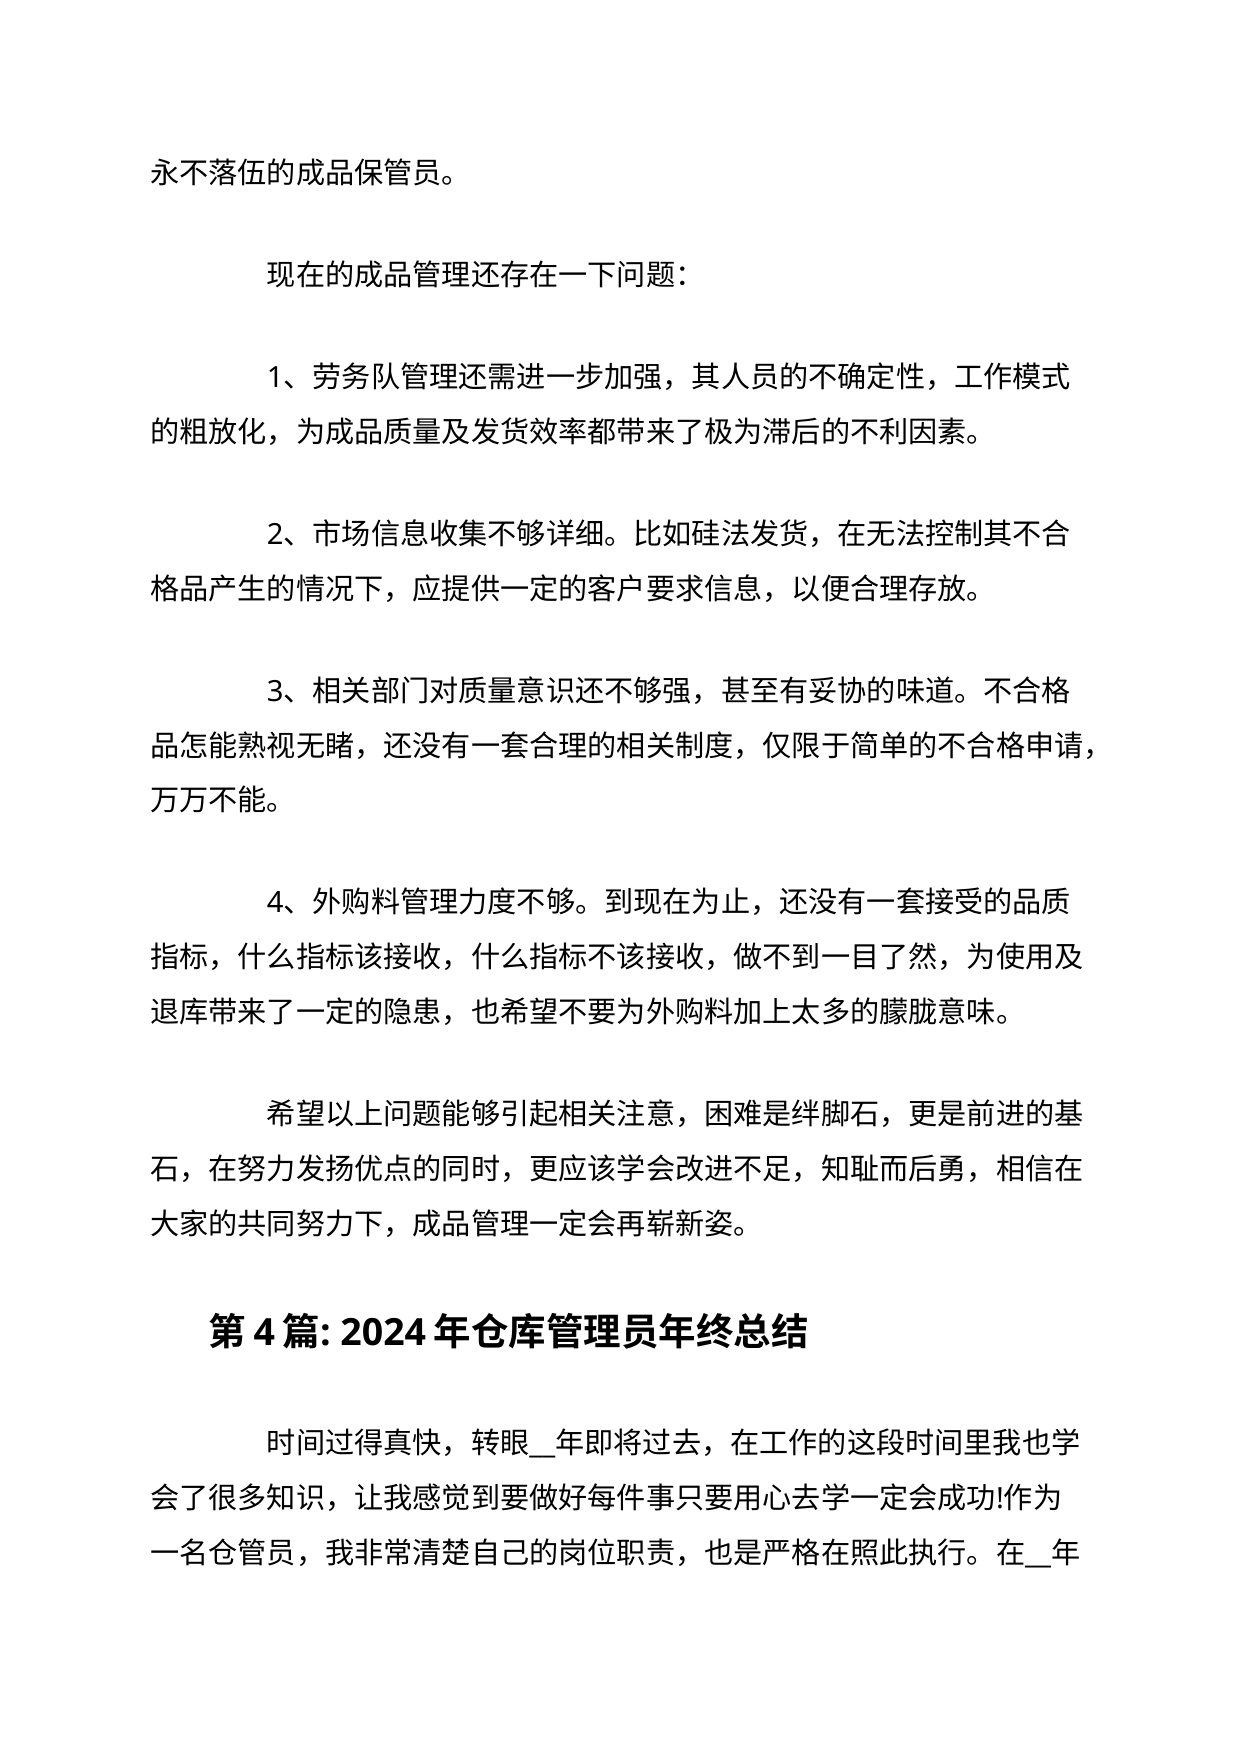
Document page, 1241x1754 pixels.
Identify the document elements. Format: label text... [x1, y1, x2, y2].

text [150, 1419, 1090, 1572]
text 4、外购料管理力度不够。到现在为止，还没有一套接受的品质指标，什么指标该接收，什么指标不该接收，做不到一目了然，为使用及退库带来了一定的隐患，也希望不要为外购料加上太多的朦胧意味。 [150, 879, 1090, 1031]
text 2、市场信息收集不够详细。比如硅法发货，在无法控制其不合格品产生的情况下，应提供一定的客户要求信息，以便合理存放。 [150, 510, 1090, 608]
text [150, 150, 1090, 192]
text 1、劳务队管理还需进一步加强，其人员的不确定性，工作模式的粗放化，为成品质量及发货效率都带来了极为滞后的不利因素。 [150, 353, 1090, 451]
text 希望以上问题能够引起相关注意，困难是绊脚石，更是前进的基石，在努力发扬优点的同时，更应该学会改进不足，知耻而后勇，相信在大家的共同努力下，成品管理一定会再崭新姿。 [150, 1090, 1090, 1242]
text 3、相关部门对质量意识还不够强，甚至有妥协的味道。不合格品怎能熟视无睹，还没有一套合理的相关制度，仅限于简单的不合格申请，万万不能。 [150, 667, 1090, 819]
text 第4篇: 2024年仓库管理员年终总结 [150, 1302, 1090, 1356]
text 现在的成品管理还存在一下问题： [150, 252, 1090, 294]
